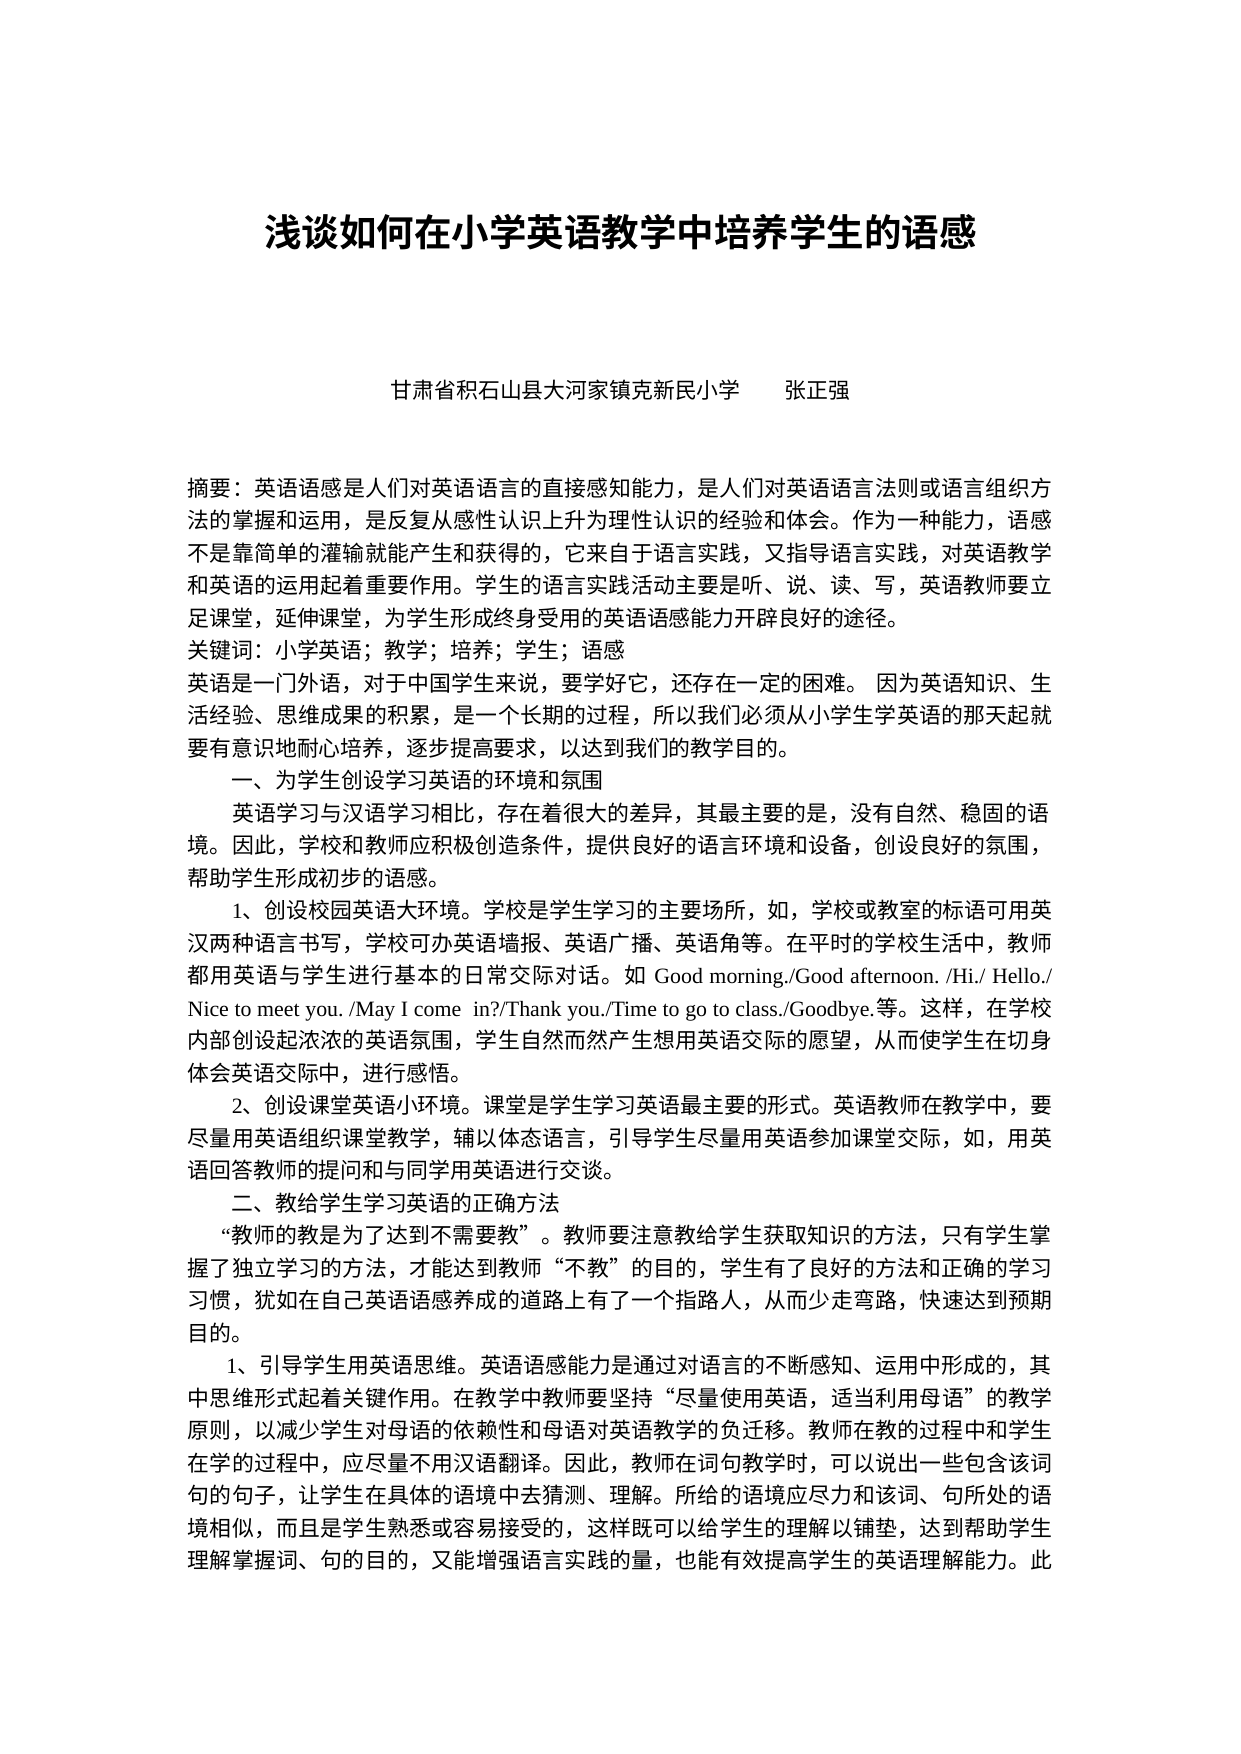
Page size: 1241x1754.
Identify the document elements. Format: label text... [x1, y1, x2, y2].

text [187, 1185, 1053, 1575]
text 摘要：英语语感是人们对英语语言的直接感知能力，是人们对英语语言法则或语言组织方法的掌握和运用，是反复从感性认识上升为理性认识的经验和体会。作为一种能力，语感不是靠简单的灌输就能产生和获得的，它来自于语言实践，又指导语言实践，对英语教学和英语的运用起着重要作用。学生的语言实践活动主要是听、说、读、写，英语教师要立足课堂，延伸课堂，为学生形成终身受用的英语语感能力开辟良好的途径。 [187, 470, 1053, 633]
subtitle 浅谈如何在小学英语教学中培养学生的语感 [187, 197, 1053, 262]
text 关键词：小学英语；教学；培养；学生；语感 [187, 633, 1053, 665]
text 英语是一门外语，对于中国学生来说，要学好它，还存在一定的困难。 因为英语知识、生活经验、思维成果的积累，是一个长期的过程，所以我们必须从小学生学英语的那天起就要有意识地耐心培养，逐步提高要求，以达到我们的教学目的。 一、为学生创设学习英语的环境和氛围 英语学习与汉语学习相比，存在着很大的差异，其最主要的是，没有自然、稳固的语境。因此，学校和教师应积极创造条件，提供良好的语言环境和设备，创设良好的氛围，帮助学生形成初步的语感。 1、创设校园英语大环境。学校是学生学习的主要场所，如，学校或教室的标语可用英汉两种语言书写，学校可办英语墙报、英语广播、英语角等。在平时的学校生活中，教师都用英语与学生进行基本的日常交际对话。如Good morning./Good afternoon. /Hi./ Hello./ Nice to meet you. /May I come in?/Thank you./Time to go to class./Goodbye.等。这样，在学校内部创设起浓浓的英语氛围，学生自然而然产生想用英语交际的愿望，从而使学生在切身体会英语交际中，进行感悟。 2、创设课堂英语小环境。课堂是学生学习英语最主要的形式。英语教师在教学中，要尽量用英语组织课堂教学，辅以体态语言，引导学生尽量用英语参加课堂交际，如，用英语回答教师的提问和与同学用英语进行交谈。 [187, 665, 1053, 1185]
text 甘肃省积石山县大河家镇克新民小学 张正强 [187, 373, 1053, 405]
